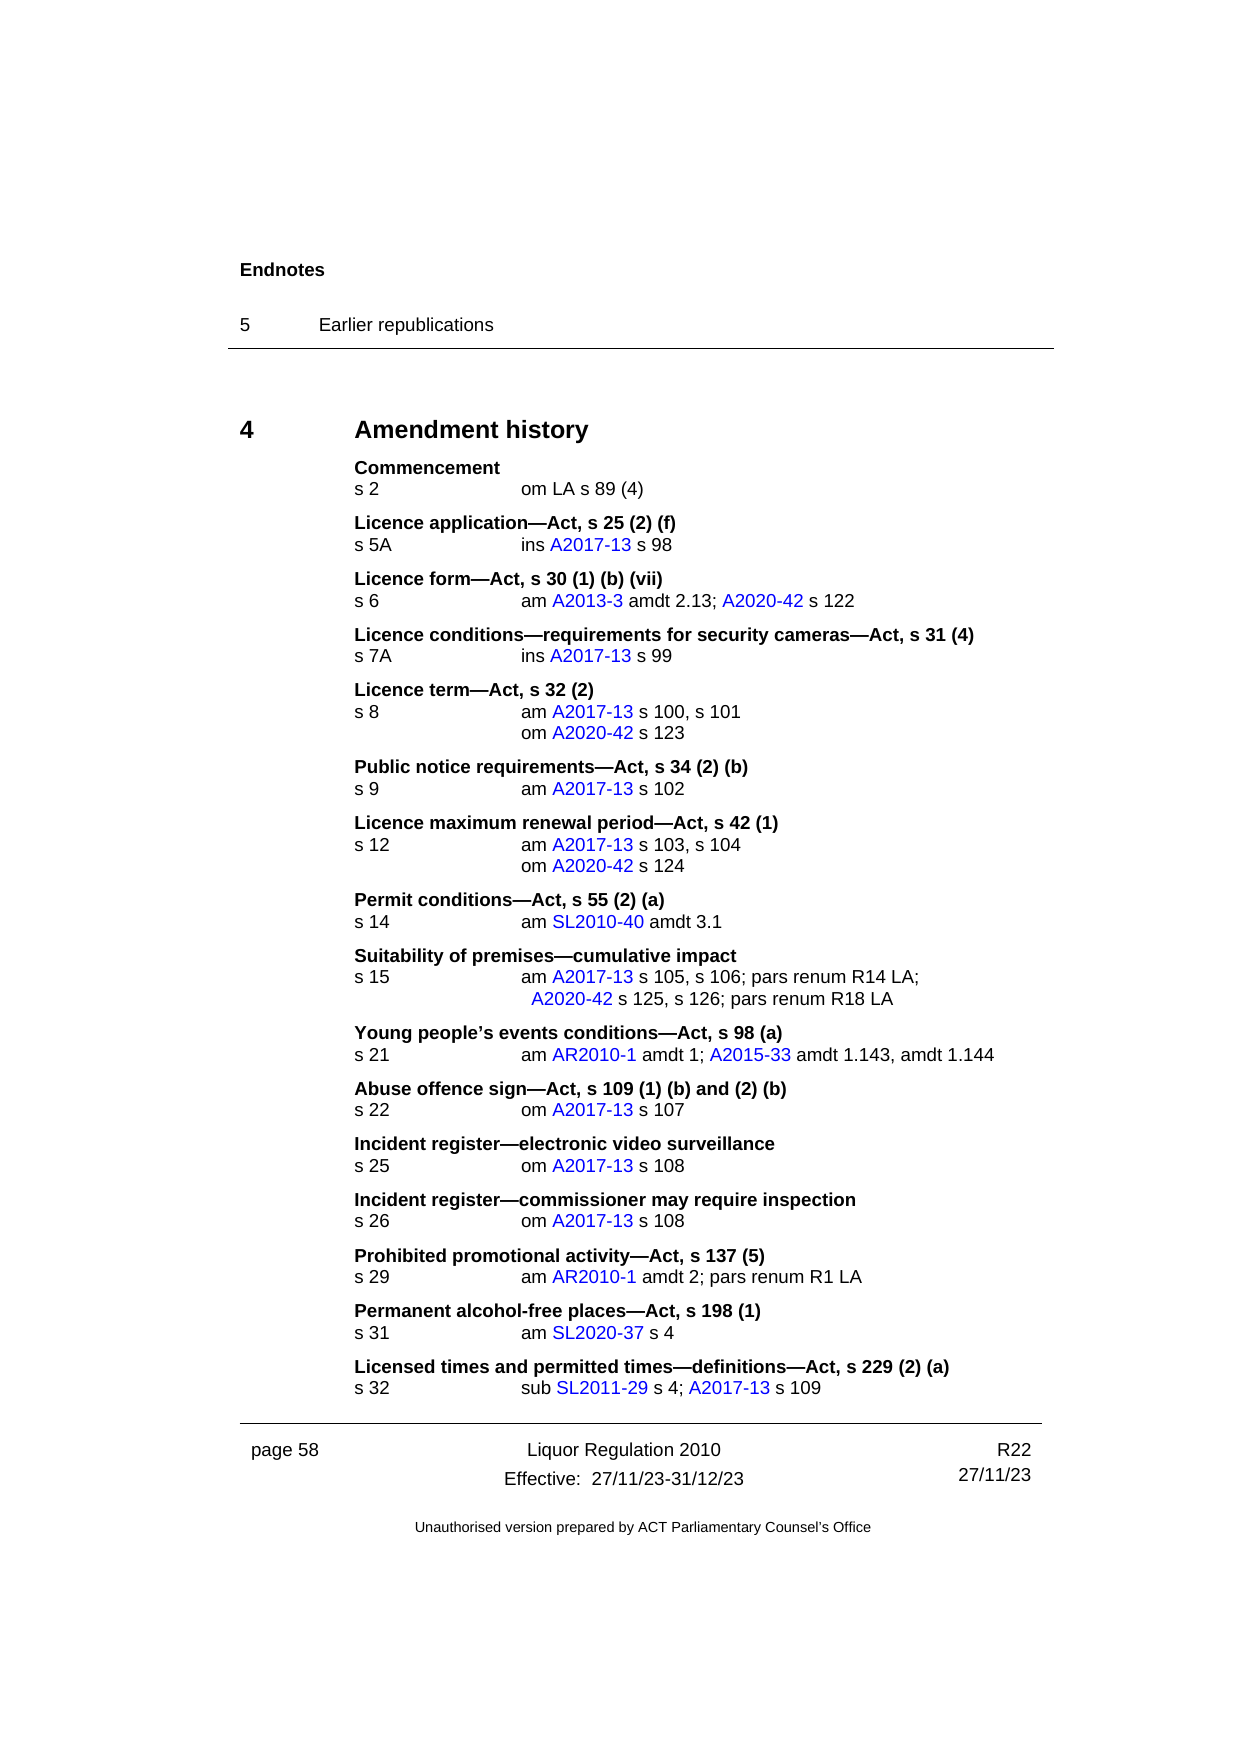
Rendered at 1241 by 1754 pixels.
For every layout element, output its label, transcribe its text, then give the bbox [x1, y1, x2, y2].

text Licence form—Act, s 30 (1) (b) (vii) [354, 568, 1042, 589]
text s 26 om A2017-13 s 108 [354, 1210, 1042, 1232]
text s 7A ins A2017-13 s 99 [354, 645, 1042, 667]
text Suitability of premises—cumulative impact [354, 945, 1042, 966]
text Incident register—electronic video surveillance [354, 1133, 1042, 1155]
text s 9 am A2017-13 s 102 [354, 778, 1042, 799]
text Public notice requirements—Act, s 34 (2) (b) [354, 756, 1042, 778]
text Incident register—commissioner may require inspection [354, 1189, 1042, 1210]
text Abuse offence sign—Act, s 109 (1) (b) and (2) (b) [354, 1077, 1042, 1099]
text s 8 am A2017-13 s 100, s 101 [354, 701, 1042, 722]
text s 12 am A2017-13 s 103, s 104 [354, 833, 1042, 855]
text s 32 sub SL2011-29 s 4; A2017-13 s 109 [354, 1377, 1042, 1399]
text s 31 am SL2020-37 s 4 [354, 1322, 1042, 1343]
text Prohibited promotional activity—Act, s 137 (5) [354, 1244, 1042, 1266]
text Young people’s events conditions—Act, s 98 (a) [354, 1022, 1042, 1043]
text om A2020-42 s 124 [354, 855, 1042, 877]
text s 14 am SL2010-40 amdt 3.1 [354, 911, 1042, 932]
text Licence term—Act, s 32 (2) [354, 679, 1042, 701]
text s 2 om LA s 89 (4) [354, 478, 1042, 500]
text 4 Amendment history [239, 415, 1042, 444]
text s 21 am AR2010-1 amdt 1; A2015-33 amdt 1.143, amdt 1.144 [354, 1043, 1042, 1065]
text om A2020-42 s 123 [354, 722, 1042, 744]
text s 22 om A2017-13 s 107 [354, 1099, 1042, 1121]
text Licence maximum renewal period—Act, s 42 (1) [354, 812, 1042, 833]
text s 29 am AR2010-1 amdt 2; pars renum R1 LA [354, 1266, 1042, 1287]
text s 5A ins A2017-13 s 98 [354, 534, 1042, 555]
text Permit conditions—Act, s 55 (2) (a) [354, 889, 1042, 911]
text s 6 am A2013-3 amdt 2.13; A2020-42 s 122 [354, 589, 1042, 611]
text Licensed times and permitted times—definitions—Act, s 229 (2) (a) [354, 1356, 1042, 1377]
text s 25 om A2017-13 s 108 [354, 1155, 1042, 1176]
text Licence application—Act, s 25 (2) (f) [354, 512, 1042, 534]
text Commencement [354, 457, 1042, 478]
text s 15 am A2017-13 s 105, s 106; pars renum R14 LA; A2020-42 s 125, s 126; pars renum R18 LA [354, 966, 1042, 1009]
text Permanent alcohol-free places—Act, s 198 (1) [354, 1300, 1042, 1322]
text Licence conditions—requirements for security cameras—Act, s 31 (4) [354, 623, 1042, 645]
